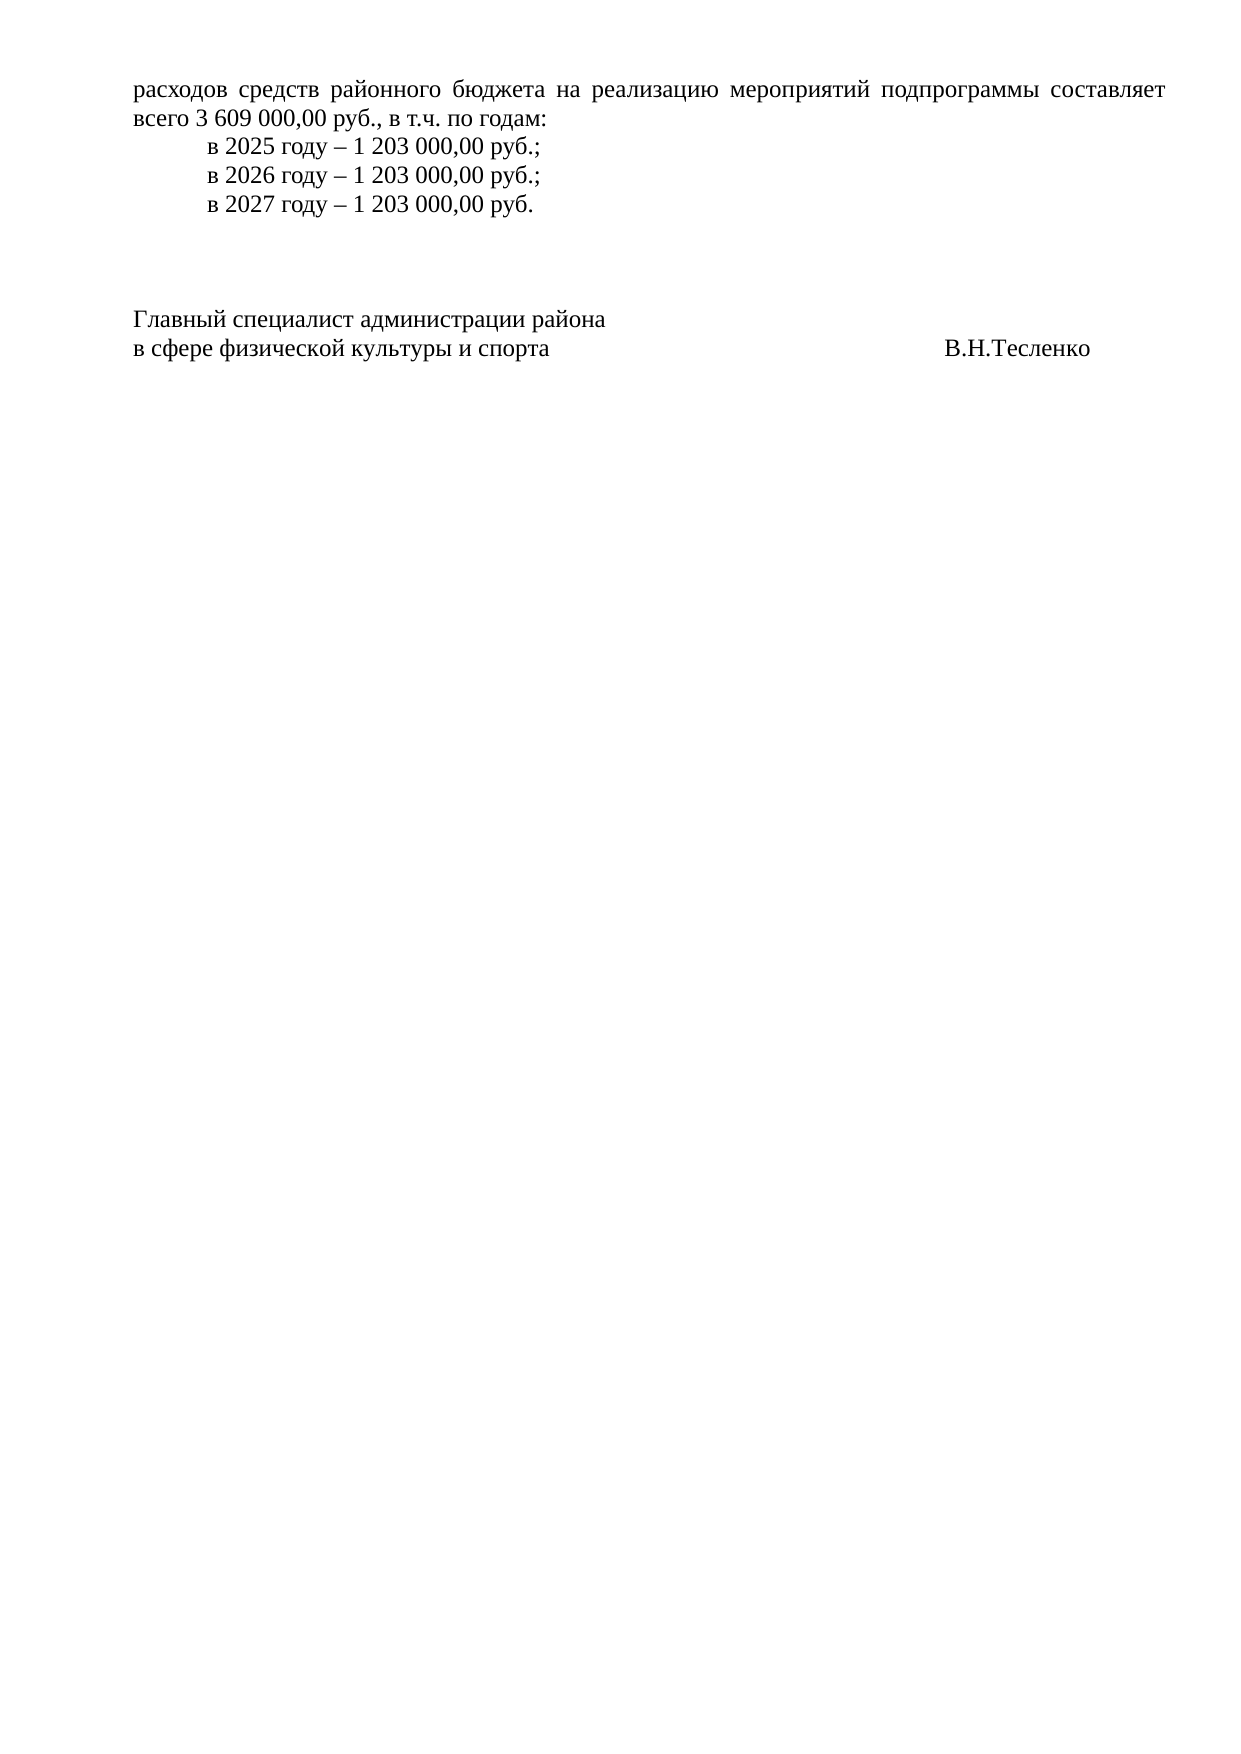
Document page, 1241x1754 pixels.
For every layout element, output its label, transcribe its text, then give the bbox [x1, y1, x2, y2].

text в сфере физической культуры и спорта В.Н.Тесленко [133, 333, 1167, 361]
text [133, 74, 1167, 131]
text в 2027 году – 1 203 000,00 руб. [133, 189, 1167, 218]
text в 2025 году – 1 203 000,00 руб.; [133, 131, 1167, 160]
text в 2026 году – 1 203 000,00 руб.; [133, 160, 1167, 189]
text Главный специалист администрации района [133, 304, 1167, 333]
